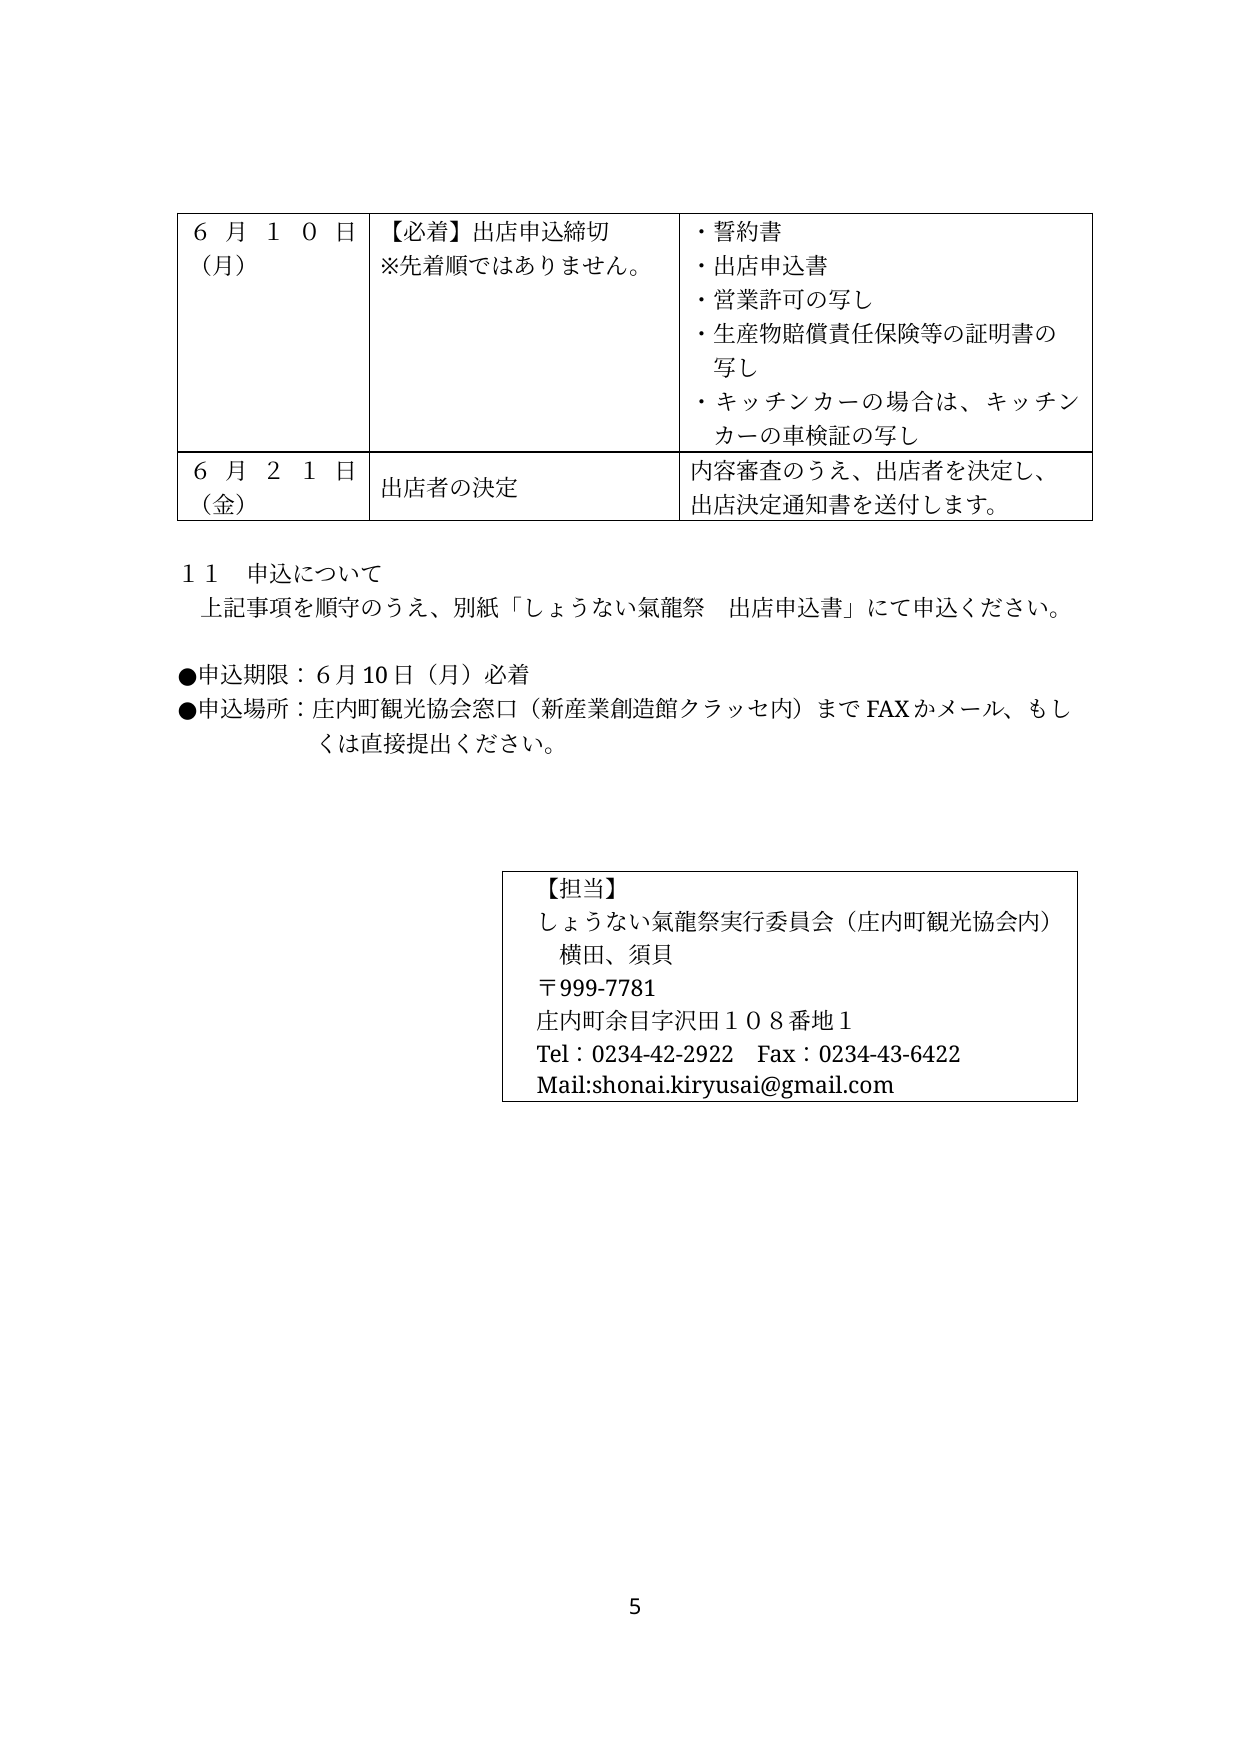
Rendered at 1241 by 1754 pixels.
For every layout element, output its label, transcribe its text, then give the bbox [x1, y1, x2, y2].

table_cell ６月１０日（月） [178, 214, 369, 451]
table_header 【担当】 しょうない氣龍祭実行委員会（庄内町観光協会内） 横田、須貝 〒999-7781 庄内町余目字沢田１０８番地１ Tel：0234-42-2922 Fax：0234-43-6422 Mail:shonai.kiryusai@gmail.com [503, 872, 1077, 1101]
table_cell ・誓約書 ・出店申込書 ・営業許可の写し ・生産物賠償責任保険等の証明書の 写し ・キッチンカーの場合は、キッチンカーの車検証の写し [680, 214, 1092, 451]
table_cell 出店者の決定 [370, 453, 679, 520]
text 上記事項を順守のうえ、別紙「しょうない氣龍祭 出店申込書」にて申込ください。 [177, 589, 1092, 623]
table_cell 【必着】出店申込締切 ※先着順ではありません。 [370, 214, 679, 451]
text ●申込場所：庄内町観光協会窓口（新産業創造館クラッセ内）までFAXかメール、もしくは直接提出ください。 [177, 691, 1092, 759]
table_cell 内容審査のうえ、出店者を決定し、 出店決定通知書を送付します。 [680, 453, 1092, 520]
table_cell ６月２１日（金） [178, 453, 369, 520]
text ●申込期限：６月10日（月）必着 [177, 657, 1092, 691]
text １１ 申込について [177, 555, 1092, 589]
